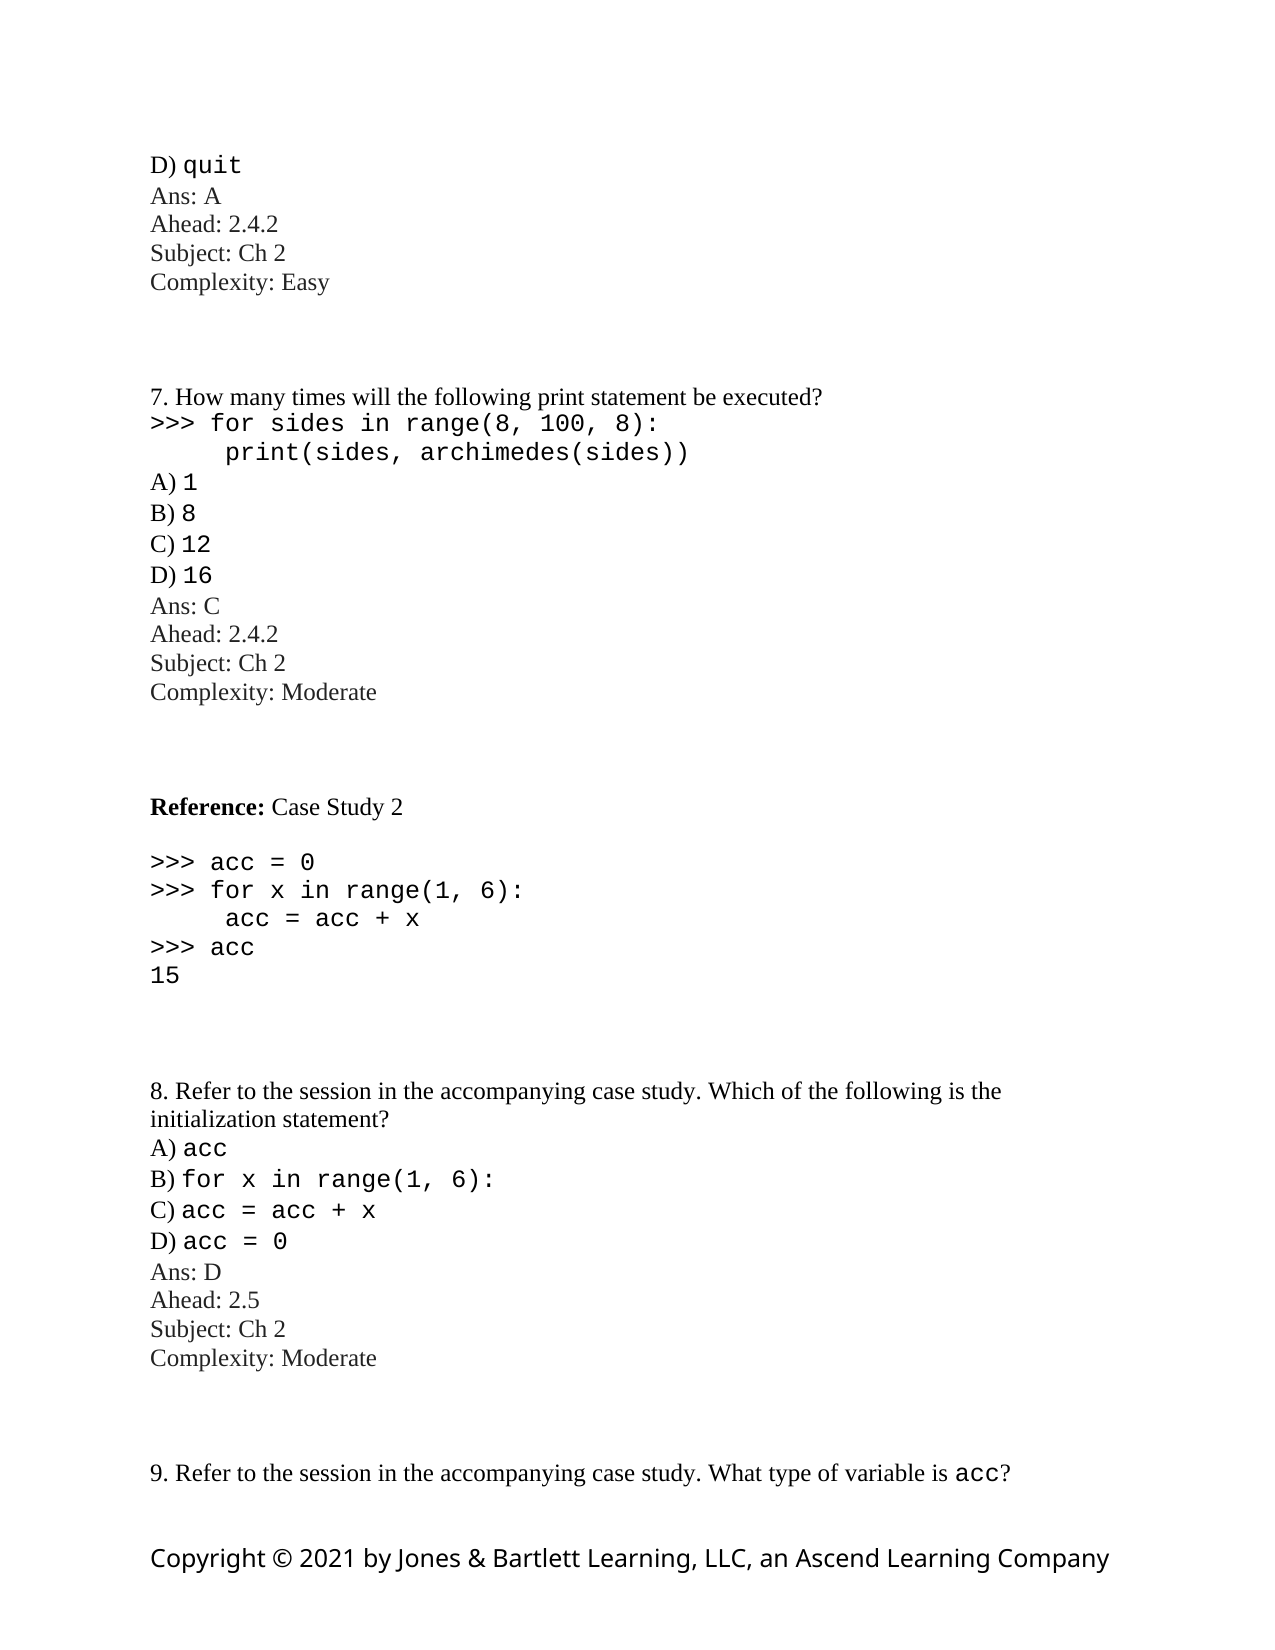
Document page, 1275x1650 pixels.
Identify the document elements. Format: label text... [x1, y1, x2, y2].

text D) acc = 0 [150, 1226, 1125, 1257]
text C) acc = acc + x [150, 1195, 1125, 1226]
text Ahead: 2.4.2 [150, 209, 1125, 238]
text acc = acc + x [150, 906, 1125, 934]
text B) for x in range(1, 6): [150, 1164, 1125, 1195]
text Ahead: 2.5 [150, 1285, 1125, 1314]
text C) 12 [150, 529, 1125, 560]
text A) acc [150, 1133, 1125, 1164]
text Ans: A [150, 181, 1125, 209]
text >>> for sides in range(8, 100, 8): [150, 411, 1125, 439]
text Subject: Ch 2 [150, 1314, 1125, 1343]
text print(sides, archimedes(sides)) [150, 439, 1125, 467]
text D) quit [150, 150, 1125, 181]
text 7. How many times will the following print statement be executed? [150, 382, 1125, 411]
text Ans: C [150, 591, 1125, 619]
text 15 [150, 962, 1125, 991]
text Complexity: Moderate [150, 1343, 1125, 1372]
text 8. Refer to the session in the accompanying case study. Which of the following is the initialization statement? [150, 1076, 1125, 1133]
text D) 16 [150, 560, 1125, 591]
text Ans: D [150, 1257, 1125, 1285]
text >>> acc [150, 934, 1125, 962]
text B) 8 [150, 498, 1125, 529]
text Complexity: Moderate [150, 677, 1125, 706]
text >>> for x in range(1, 6): [150, 877, 1125, 906]
text 9. Refer to the session in the accompanying case study. What type of variable is acc? [150, 1458, 1125, 1489]
text Subject: Ch 2 [150, 238, 1125, 267]
text Ahead: 2.4.2 [150, 619, 1125, 648]
text Complexity: Easy [150, 267, 1125, 296]
text A) 1 [150, 467, 1125, 498]
text >>> acc = 0 [150, 849, 1125, 877]
text Reference: Case Study 2 [150, 792, 1125, 821]
text Subject: Ch 2 [150, 648, 1125, 677]
